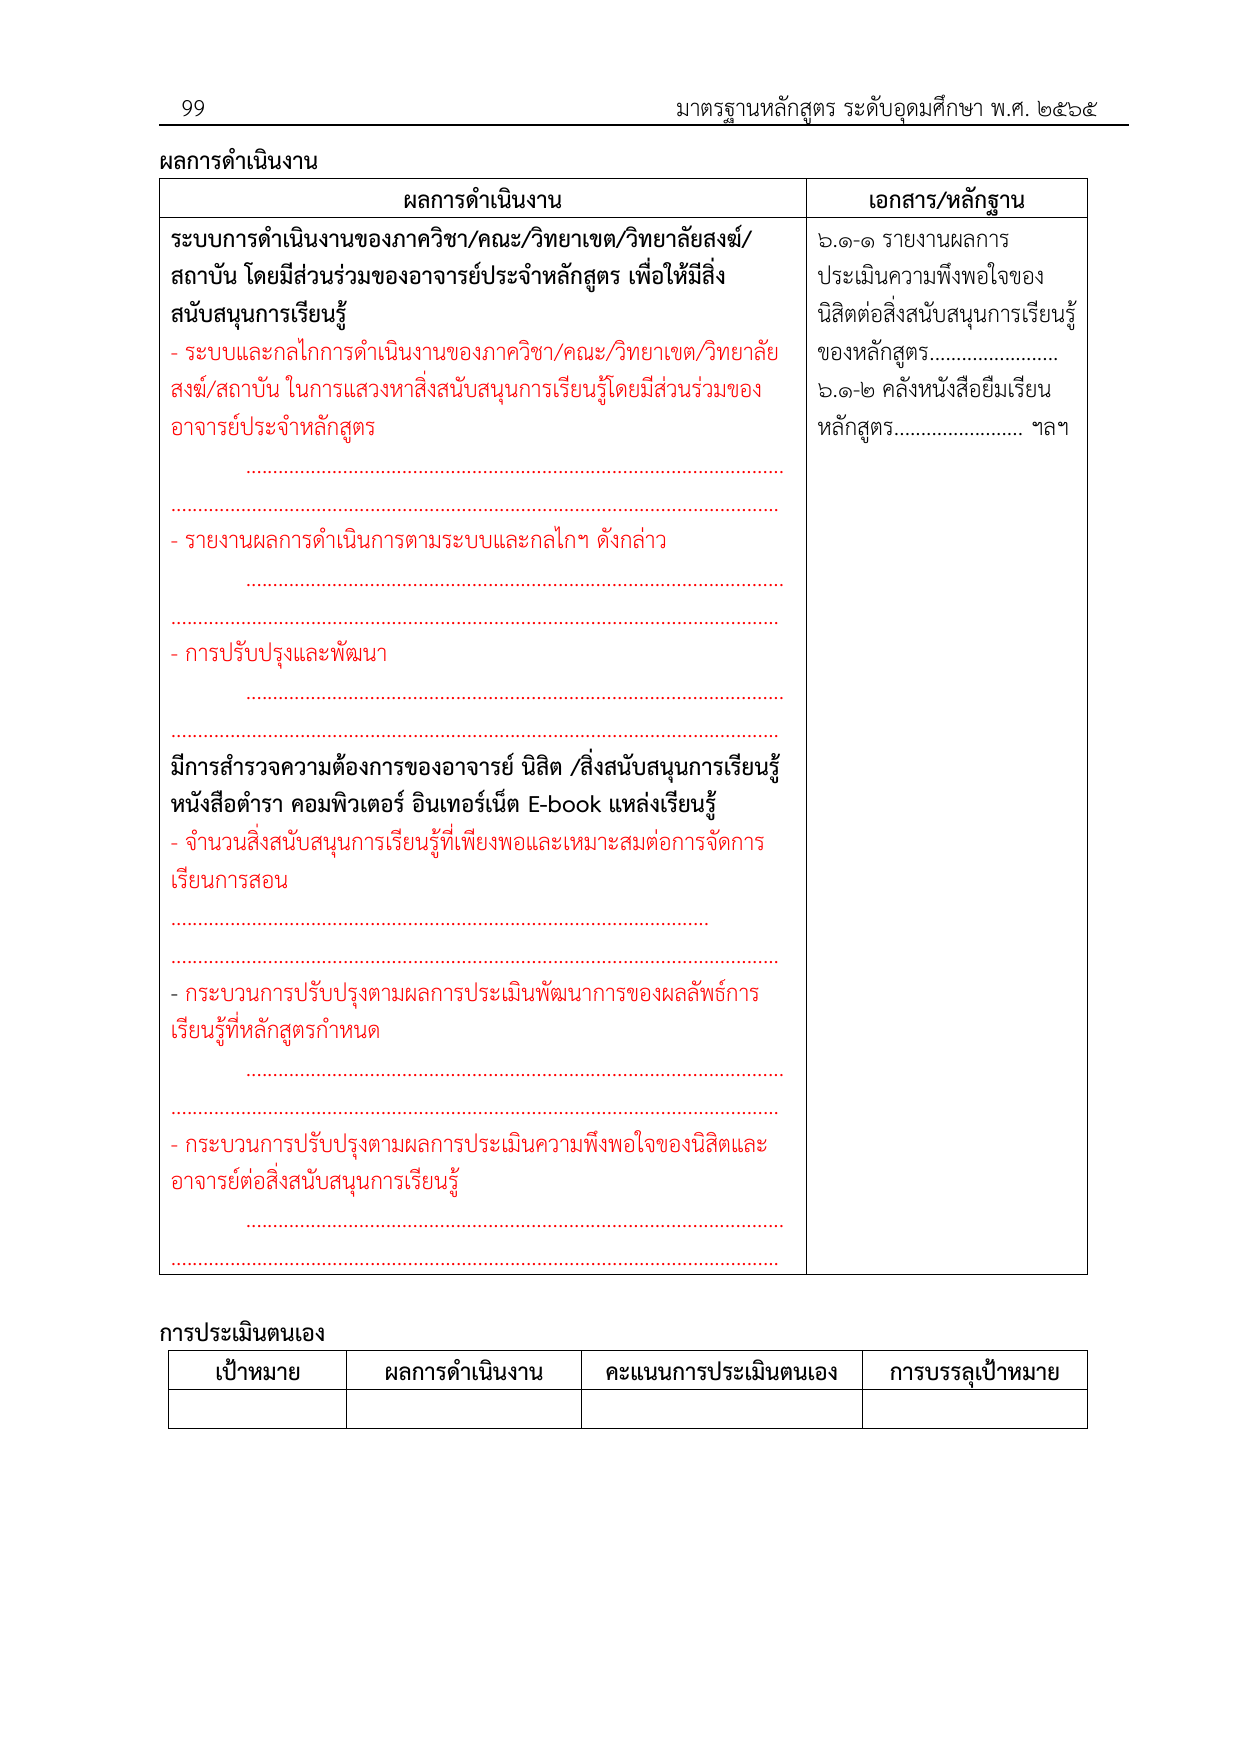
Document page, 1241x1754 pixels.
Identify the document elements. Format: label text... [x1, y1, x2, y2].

table_header ผลการดำเนินงาน [160, 179, 806, 217]
table_cell ระบบการดำเนินงานของภาควิชา/คณะ/วิทยาเขต/วิทยาลัยสงฆ์/สถาบัน โดยมีส่วนร่วมของอาจารย์ประจำหลักสูตร เพื่อให้มีสิ่งสนับสนุนการเรียนรู้ - ระบบและกลไกการดำเนินงานของภาควิชา/คณะ/วิทยาเขต/วิทยาลัยสงฆ์/สถาบัน ในการแสวงหาสิ่งสนับสนุนการเรียนรู้โดยมีส่วนร่วมของอาจารย์ประจำหลักสูตร .................................................................................................... ................................................................................................................. - รายงานผลการดำเนินการตามระบบและกลไกฯ ดังกล่าว .................................................................................................... ................................................................................................................. - การปรับปรุงและพัฒนา .................................................................................................... ................................................................................................................. มีการสำรวจความต้องการของอาจารย์ นิสิต /สิ่งสนับสนุนการเรียนรู้ หนังสือตำรา คอมพิวเตอร์ อินเทอร์เน็ต E-book แหล่งเรียนรู้ - จำนวนสิ่งสนับสนุนการเรียนรู้ที่เพียงพอและเหมาะสมต่อการจัดการเรียนการสอน .................................................................................................... ................................................................................................................. - กระบวนการปรับปรุงตามผลการประเมินพัฒนาการของผลลัพธ์การเรียนรู้ที่หลักสูตรกำหนด .................................................................................................... ................................................................................................................. - กระบวนการปรับปรุงตามผลการประเมินความพึงพอใจของนิสิตและอาจารย์ต่อสิ่งสนับสนุนการเรียนรู้ .................................................................................................... ................................................................................................................. [160, 218, 806, 1273]
table_cell [169, 1390, 346, 1427]
table_header การบรรลุเป้าหมาย [863, 1351, 1087, 1389]
text ผลการดำเนินงาน [159, 140, 1144, 178]
table_cell ๖.๑-๑ รายงานผลการประเมินความพึงพอใจของนิสิตต่อสิ่งสนับสนุนการเรียนรู้ของหลักสูตร........................ ๖.๑-๒ คลังหนังสือยืมเรียน หลักสูตร........................ ฯลฯ [807, 218, 1087, 1273]
table_cell [347, 1390, 581, 1427]
table_header เป้าหมาย [169, 1351, 346, 1389]
table_cell [863, 1390, 1087, 1427]
table_header คะแนนการประเมินตนเอง [582, 1351, 862, 1389]
table_header ผลการดำเนินงาน [347, 1351, 581, 1389]
table_cell [582, 1390, 862, 1427]
text การประเมินตนเอง [159, 1312, 1144, 1350]
table_header เอกสาร/หลักฐาน [807, 179, 1087, 217]
